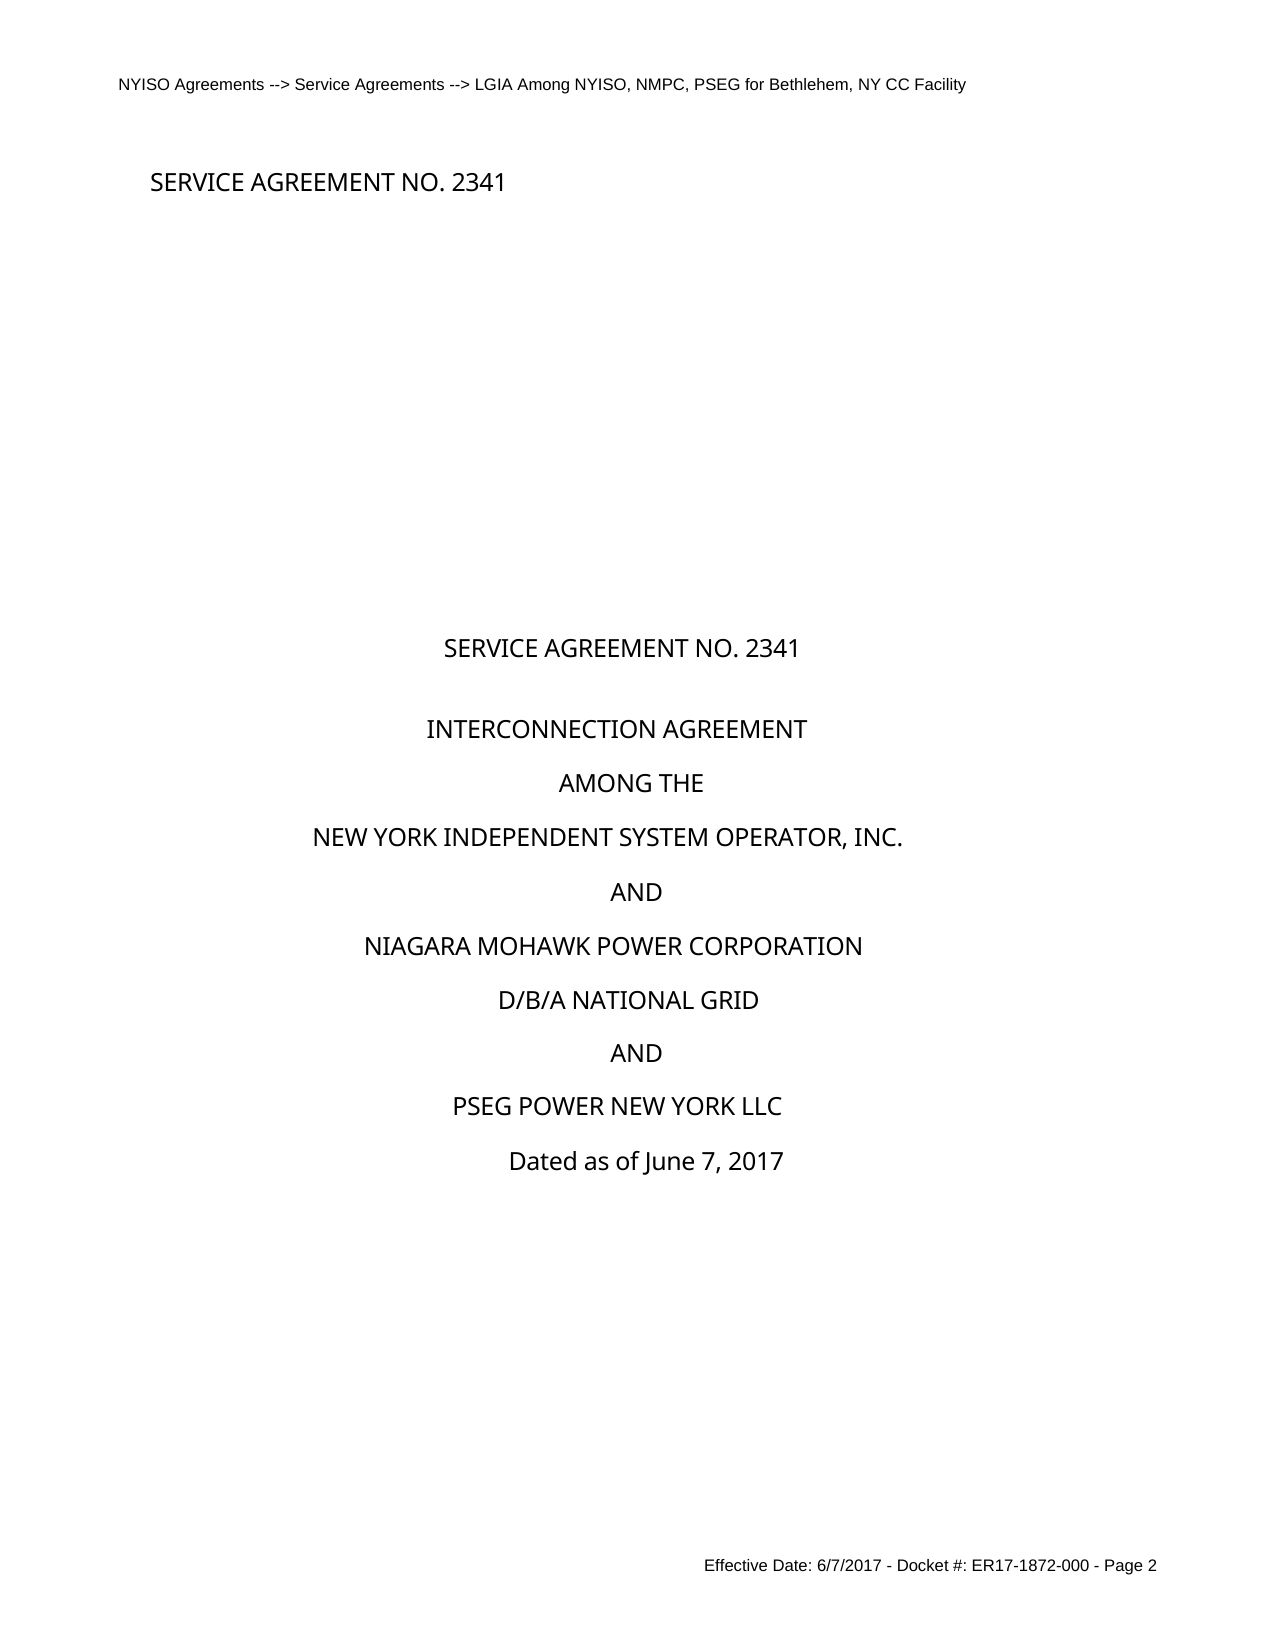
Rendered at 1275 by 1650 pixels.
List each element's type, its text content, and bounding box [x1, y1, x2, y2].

text AND [610, 1039, 1275, 1068]
text NIAGARA MOHAWK POWER CORPORATION D/B/A NATIONAL GRID [363, 912, 931, 1020]
text NEW YORK INDEPENDENT SYSTEM OPERATOR, INC. AND [312, 803, 983, 912]
text INTERCONNECTION AGREEMENT AMONG THE [426, 695, 868, 803]
text SERVICE AGREEMENT NO. 2341 [444, 635, 1275, 664]
text PSEG POWER NEW YORK LLC Dated as of June 7, 2017 [452, 1072, 843, 1181]
text SERVICE AGREEMENT NO. 2341 [150, 168, 1275, 197]
